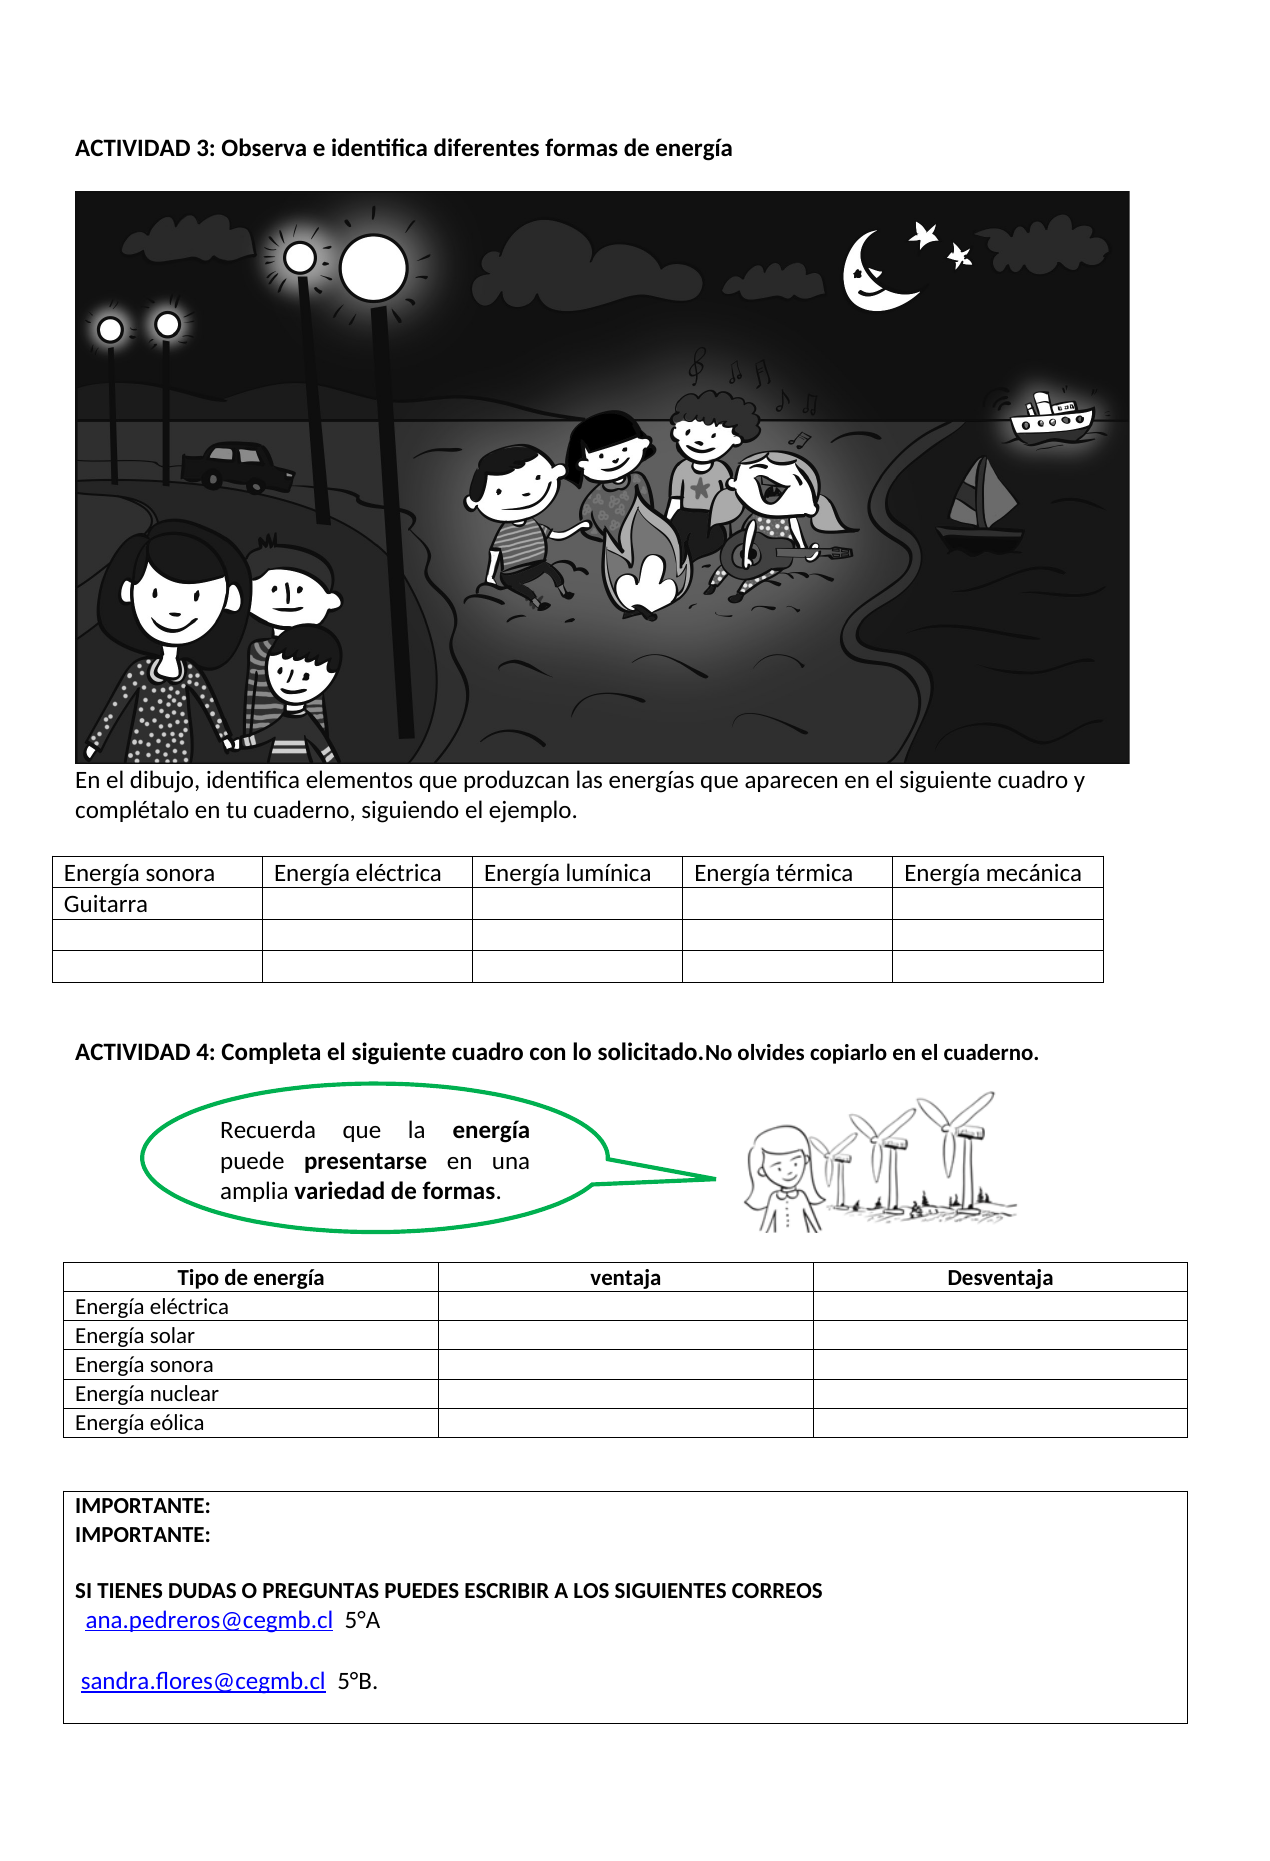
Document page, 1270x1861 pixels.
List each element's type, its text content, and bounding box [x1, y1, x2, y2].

table_header Desventaja [814, 1263, 1187, 1291]
text ACTIVIDAD 4: Completa el siguiente cuadro con lo solicitado.No olvides copiarlo en el cuaderno. [75, 1036, 1194, 1066]
table_cell [814, 1292, 1187, 1320]
table_cell [893, 920, 1103, 950]
table_cell Energía nuclear [64, 1380, 438, 1407]
table_cell [893, 888, 1103, 919]
table_cell [439, 1321, 813, 1349]
table_cell [53, 951, 262, 982]
picture [725, 1072, 1022, 1232]
text En el dibujo, identifica elementos que produzcan las energías que aparecen en el siguiente cuadro y complétalo en tu cuaderno, siguiendo el ejemplo. [75, 764, 1194, 825]
table_header ventaja [439, 1263, 813, 1291]
table_cell [814, 1409, 1187, 1437]
table_header IMPORTANTE: IMPORTANTE: SI TIENES DUDAS O PREGUNTAS PUEDES ESCRIBIR A LOS SIGUIENTES CORREOS ana.pedreros@cegmb.cl 5°A sandra.flores@cegmb.cl 5°B. [64, 1492, 1187, 1723]
table_cell [439, 1380, 813, 1407]
table_cell [263, 888, 472, 919]
table_cell Energía sonora [64, 1350, 438, 1378]
table_header Tipo de energía [64, 1263, 438, 1291]
table_cell [473, 951, 682, 982]
table_cell Guitarra [53, 888, 262, 919]
table_cell [683, 951, 892, 982]
table_cell [439, 1350, 813, 1378]
table_cell [263, 951, 472, 982]
table_cell Energía eólica [64, 1409, 438, 1437]
table_cell [53, 920, 262, 950]
table_cell [683, 888, 892, 919]
table_cell [893, 951, 1103, 982]
text ACTIVIDAD 3: Observa e identifica diferentes formas de energía [75, 132, 1194, 163]
table_cell [814, 1321, 1187, 1349]
table_cell [439, 1292, 813, 1320]
table_cell [439, 1409, 813, 1437]
table_header Energía térmica [683, 857, 892, 887]
table_cell Energía eléctrica [64, 1292, 438, 1320]
table_cell [473, 888, 682, 919]
table_cell [814, 1380, 1187, 1407]
table_cell [473, 920, 682, 950]
table_cell Energía solar [64, 1321, 438, 1349]
table_header Energía eléctrica [263, 857, 472, 887]
table_cell [814, 1350, 1187, 1378]
table_header Energía lumínica [473, 857, 682, 887]
table_cell [683, 920, 892, 950]
table_header Energía mecánica [893, 857, 1103, 887]
table_cell [263, 920, 472, 950]
table_header Energía sonora [53, 857, 262, 887]
